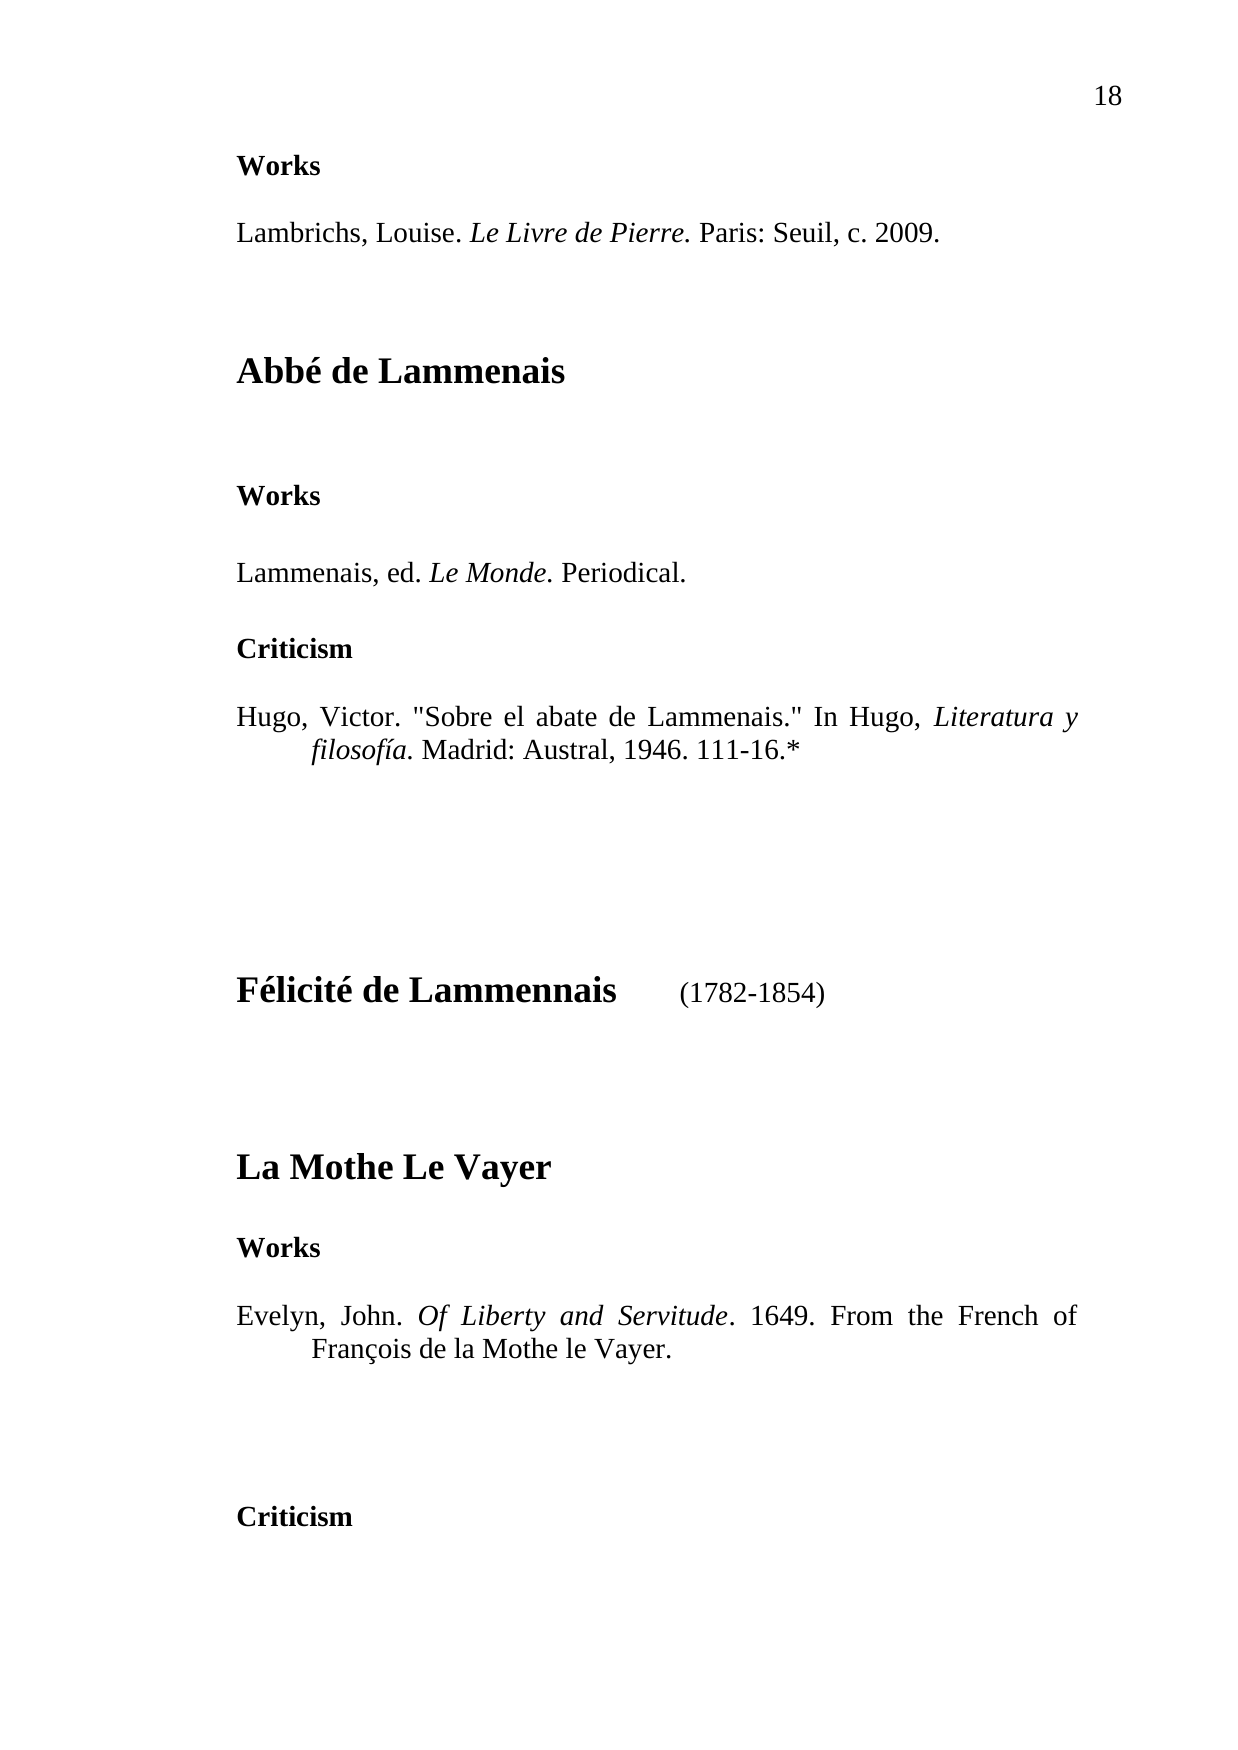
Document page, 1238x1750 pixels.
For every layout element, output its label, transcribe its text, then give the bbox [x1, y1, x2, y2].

text Criticism [236, 632, 1078, 665]
text Criticism [236, 1499, 1078, 1532]
text Works [236, 148, 1078, 181]
text Abbé de Lammenais [236, 349, 1078, 392]
text Works [236, 1231, 1078, 1264]
text Félicité de Lammennais (1782-1854) [236, 967, 1075, 1010]
text Lambrichs, Louise. Le Livre de Pierre. Paris: Seuil, c. 2009. [236, 215, 1078, 248]
text Lammenais, ed. Le Monde. Periodical. [236, 555, 1075, 588]
text Works [236, 478, 1078, 512]
text Evelyn, John. Of Liberty and Servitude. 1649. From the French of François de la Mothe le Vayer. [236, 1298, 1078, 1365]
text La Mothe Le Vayer [236, 1144, 1078, 1187]
text Hugo, Victor. "Sobre el abate de Lammenais." In Hugo, Literatura y filosofía. Madrid: Austral, 1946. 111-16.* [236, 699, 1078, 766]
